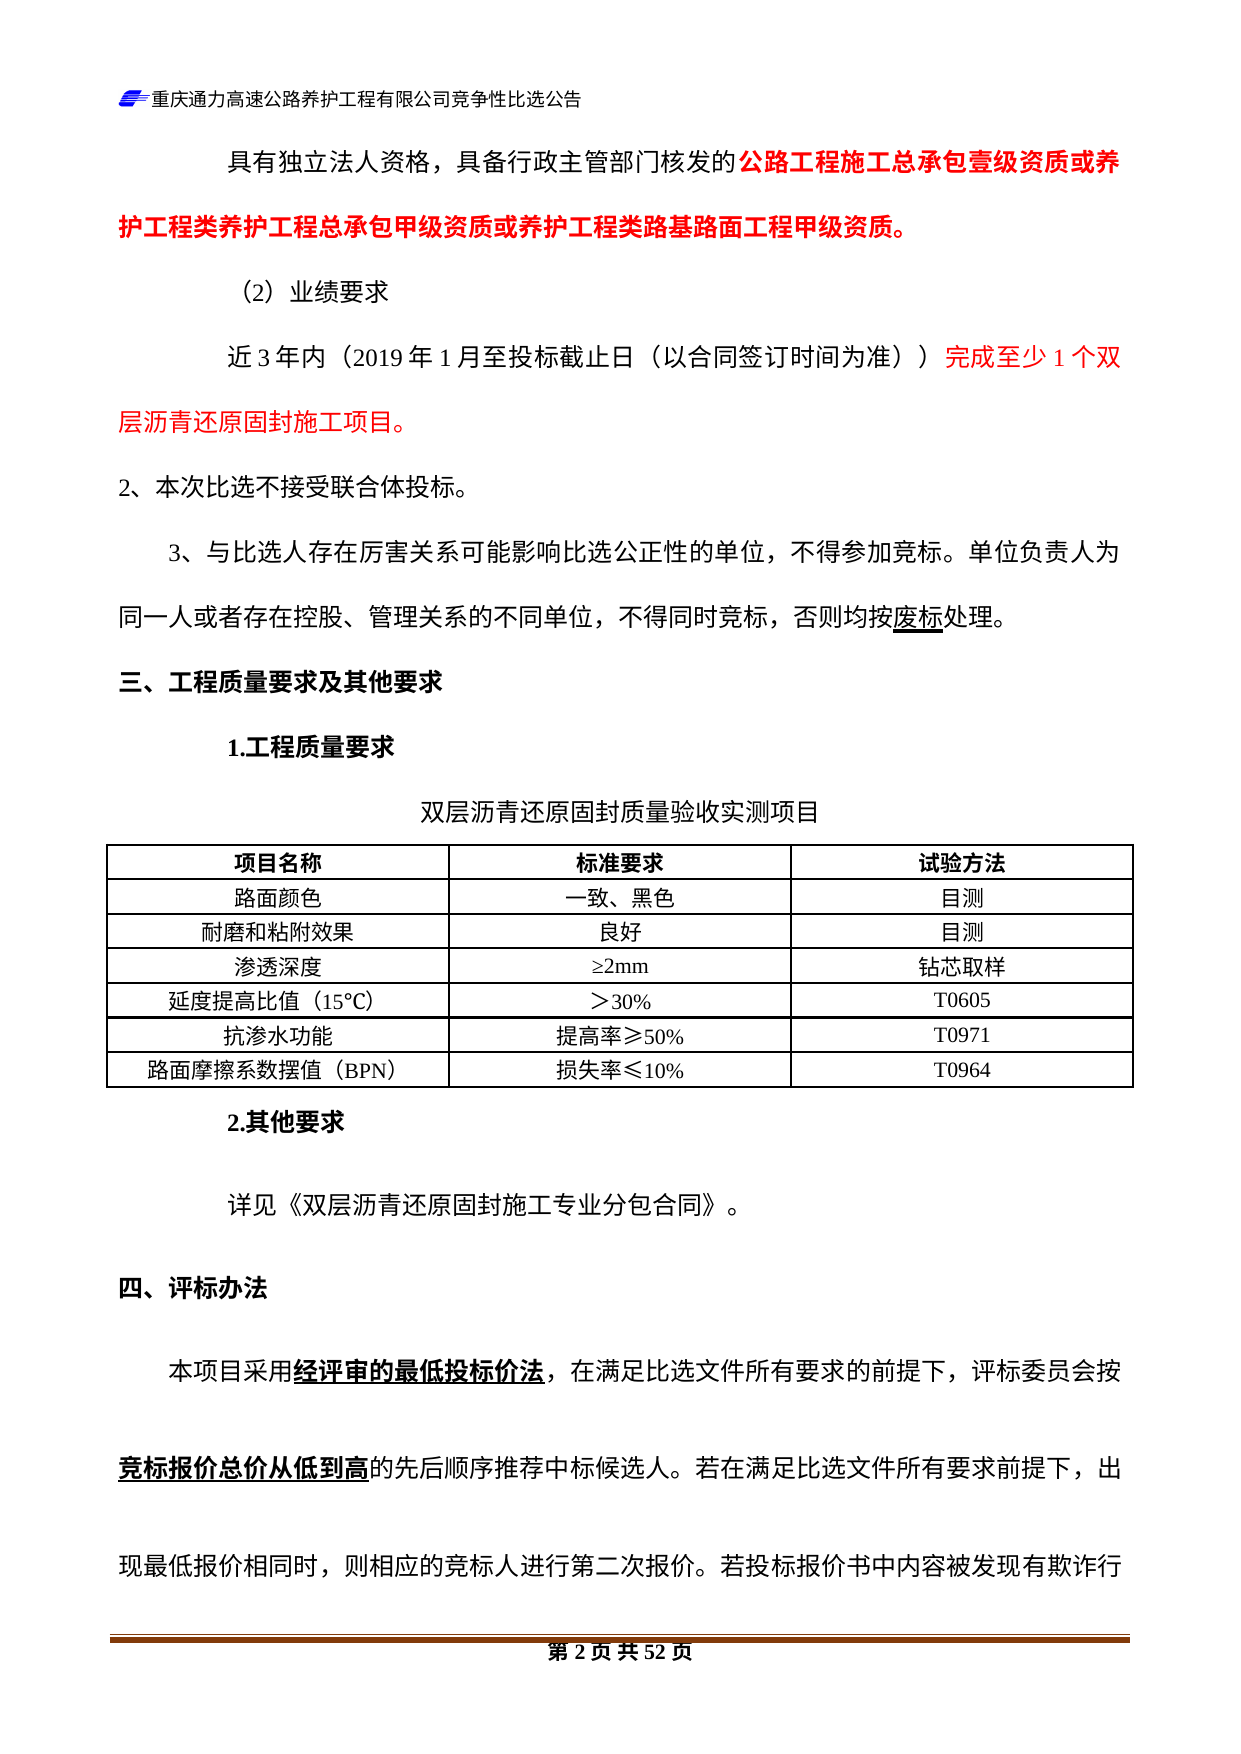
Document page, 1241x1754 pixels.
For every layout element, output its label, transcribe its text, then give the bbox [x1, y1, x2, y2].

table_cell 一致、黑色 [450, 880, 790, 913]
table_cell 耐磨和粘附效果 [108, 915, 448, 947]
table_header 标准要求 [450, 846, 790, 878]
text 具有独立法人资格，具备行政主管部门核发的公路工程施工总承包壹级资质或养护工程类养护工程总承包甲级资质或养护工程类路基路面工程甲级资质。 [118, 128, 1122, 258]
list 本次比选不接受联合体投标。 [118, 453, 1122, 518]
table_cell ＞30% [450, 984, 790, 1016]
subtitle 1.工程质量要求 [118, 713, 1122, 778]
table_cell 损失率≤10% [450, 1053, 790, 1086]
table_header 试验方法 [792, 846, 1132, 878]
table_cell 良好 [450, 915, 790, 947]
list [118, 1337, 1122, 1597]
list 3、与比选人存在厉害关系可能影响比选公正性的单位，不得参加竞标。单位负责人为同一人或者存在控股、管理关系的不同单位，不得同时竞标，否则均按废标处理。 [118, 518, 1122, 648]
table_cell 路面摩擦系数摆值（BPN） [108, 1053, 448, 1086]
table_cell T0605 [792, 984, 1132, 1016]
text 近3年内（2019年1月至投标截止日（以合同签订时间为准））完成至少1个双层沥青还原固封施工项目。 [118, 323, 1122, 453]
text （2）业绩要求 [118, 258, 1122, 323]
table_cell T0971 [792, 1019, 1132, 1051]
table_cell 目测 [792, 915, 1132, 947]
table_cell 延度提高比值（15℃） [108, 984, 448, 1016]
subtitle 四、评标办法 [118, 1254, 1122, 1319]
table_cell T0964 [792, 1053, 1132, 1086]
table_cell 提高率≥50% [450, 1019, 790, 1051]
picture [118, 89, 151, 107]
subtitle 三、工程质量要求及其他要求 [118, 648, 1122, 713]
subtitle 2.其他要求 [118, 1088, 1122, 1153]
table_cell 钻芯取样 [792, 949, 1132, 982]
text 双层沥青还原固封质量验收实测项目 [118, 778, 1122, 843]
table_cell ≥2mm [450, 949, 790, 982]
table_cell 渗透深度 [108, 949, 448, 982]
table_cell 抗渗水功能 [108, 1019, 448, 1051]
table_cell 目测 [792, 880, 1132, 913]
table_cell 路面颜色 [108, 880, 448, 913]
text 详见《双层沥青还原固封施工专业分包合同》。 [118, 1171, 1122, 1236]
table_header 项目名称 [108, 846, 448, 878]
